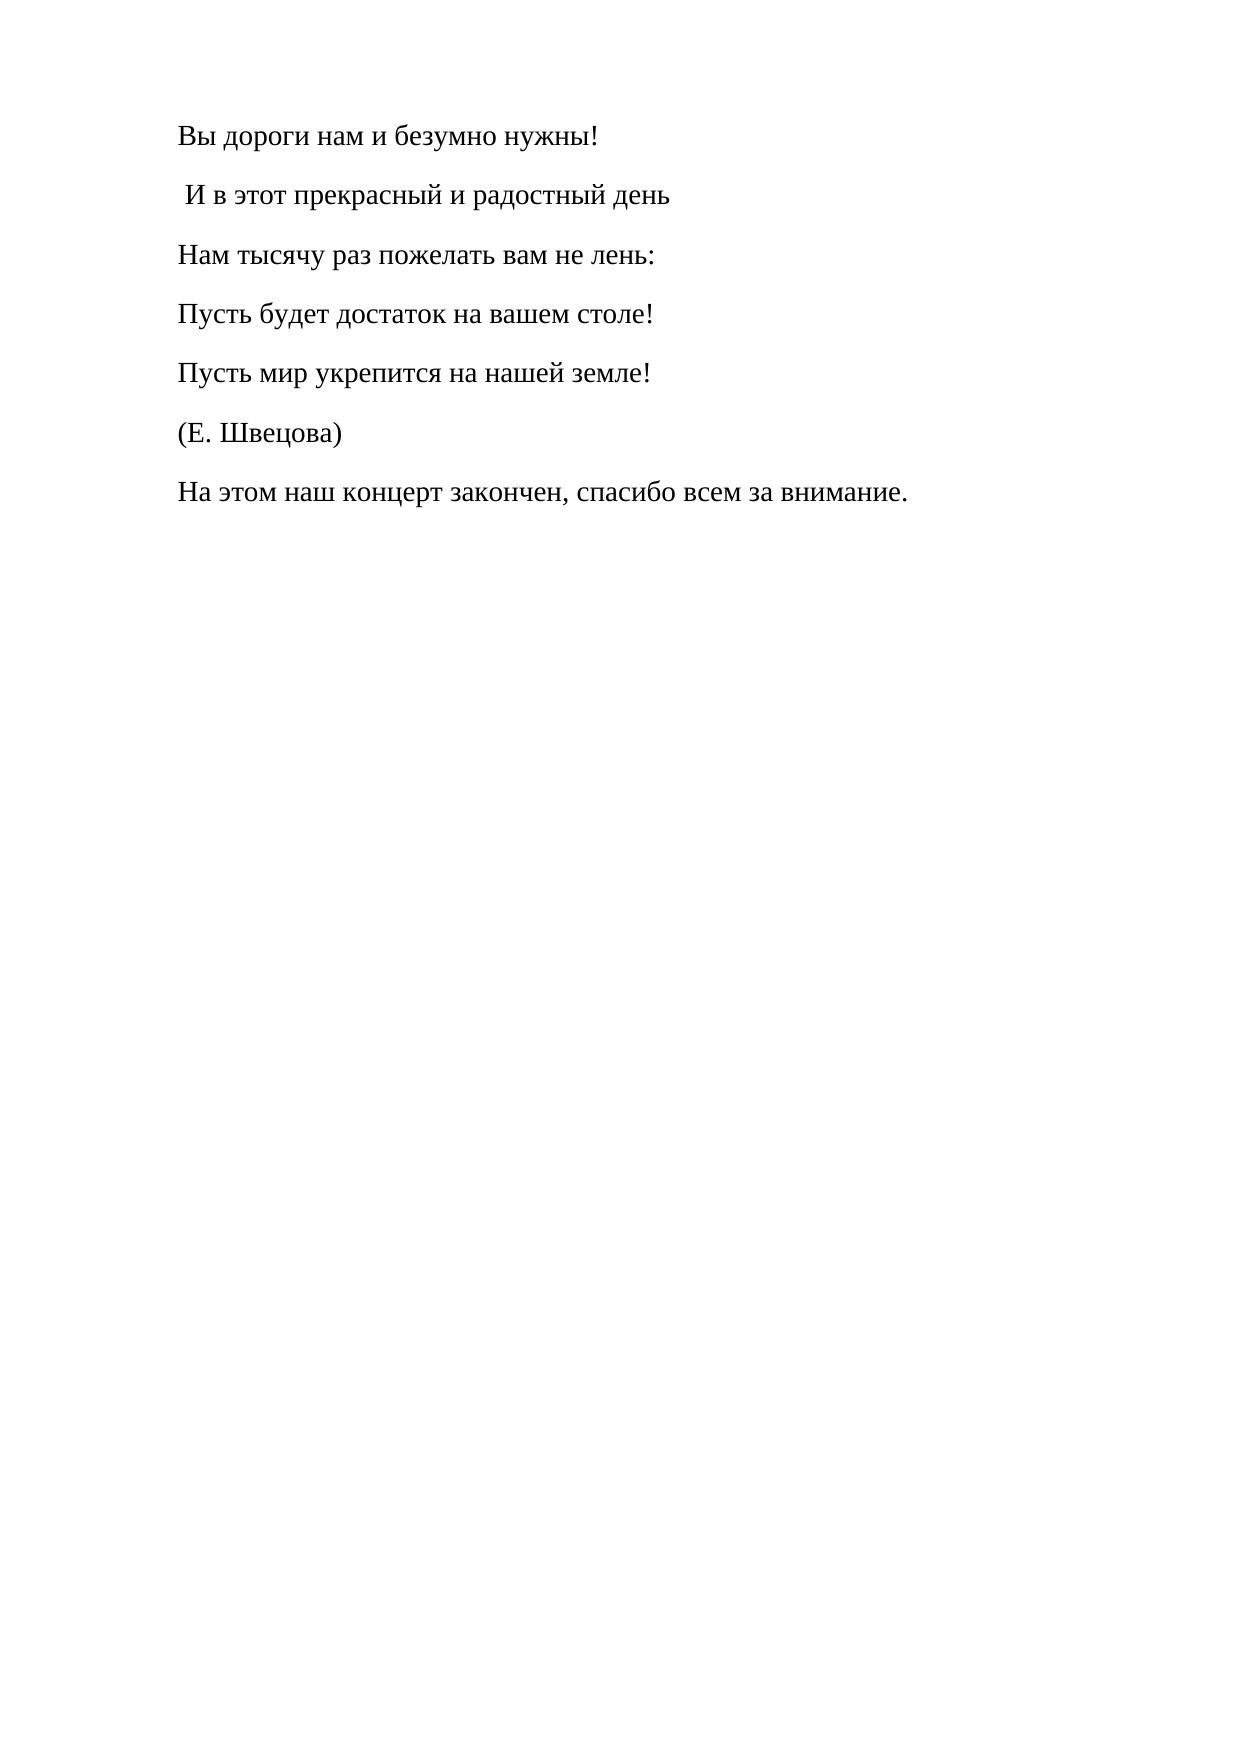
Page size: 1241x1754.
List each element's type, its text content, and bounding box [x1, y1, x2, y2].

text Вы дороги нам и безумно нужны! [177, 118, 1152, 152]
text Нам тысячу раз пожелать вам не лень: [177, 237, 1152, 270]
text Пусть мир укрепится на нашей земле! [177, 356, 1152, 389]
text И в этот прекрасный и радостный день [177, 177, 1152, 211]
text На этом наш концерт закончен, спасибо всем за внимание. [177, 474, 1152, 508]
text (Е. Швецова) [177, 415, 1152, 448]
text Пусть будет достаток на вашем столе! [177, 296, 1152, 330]
